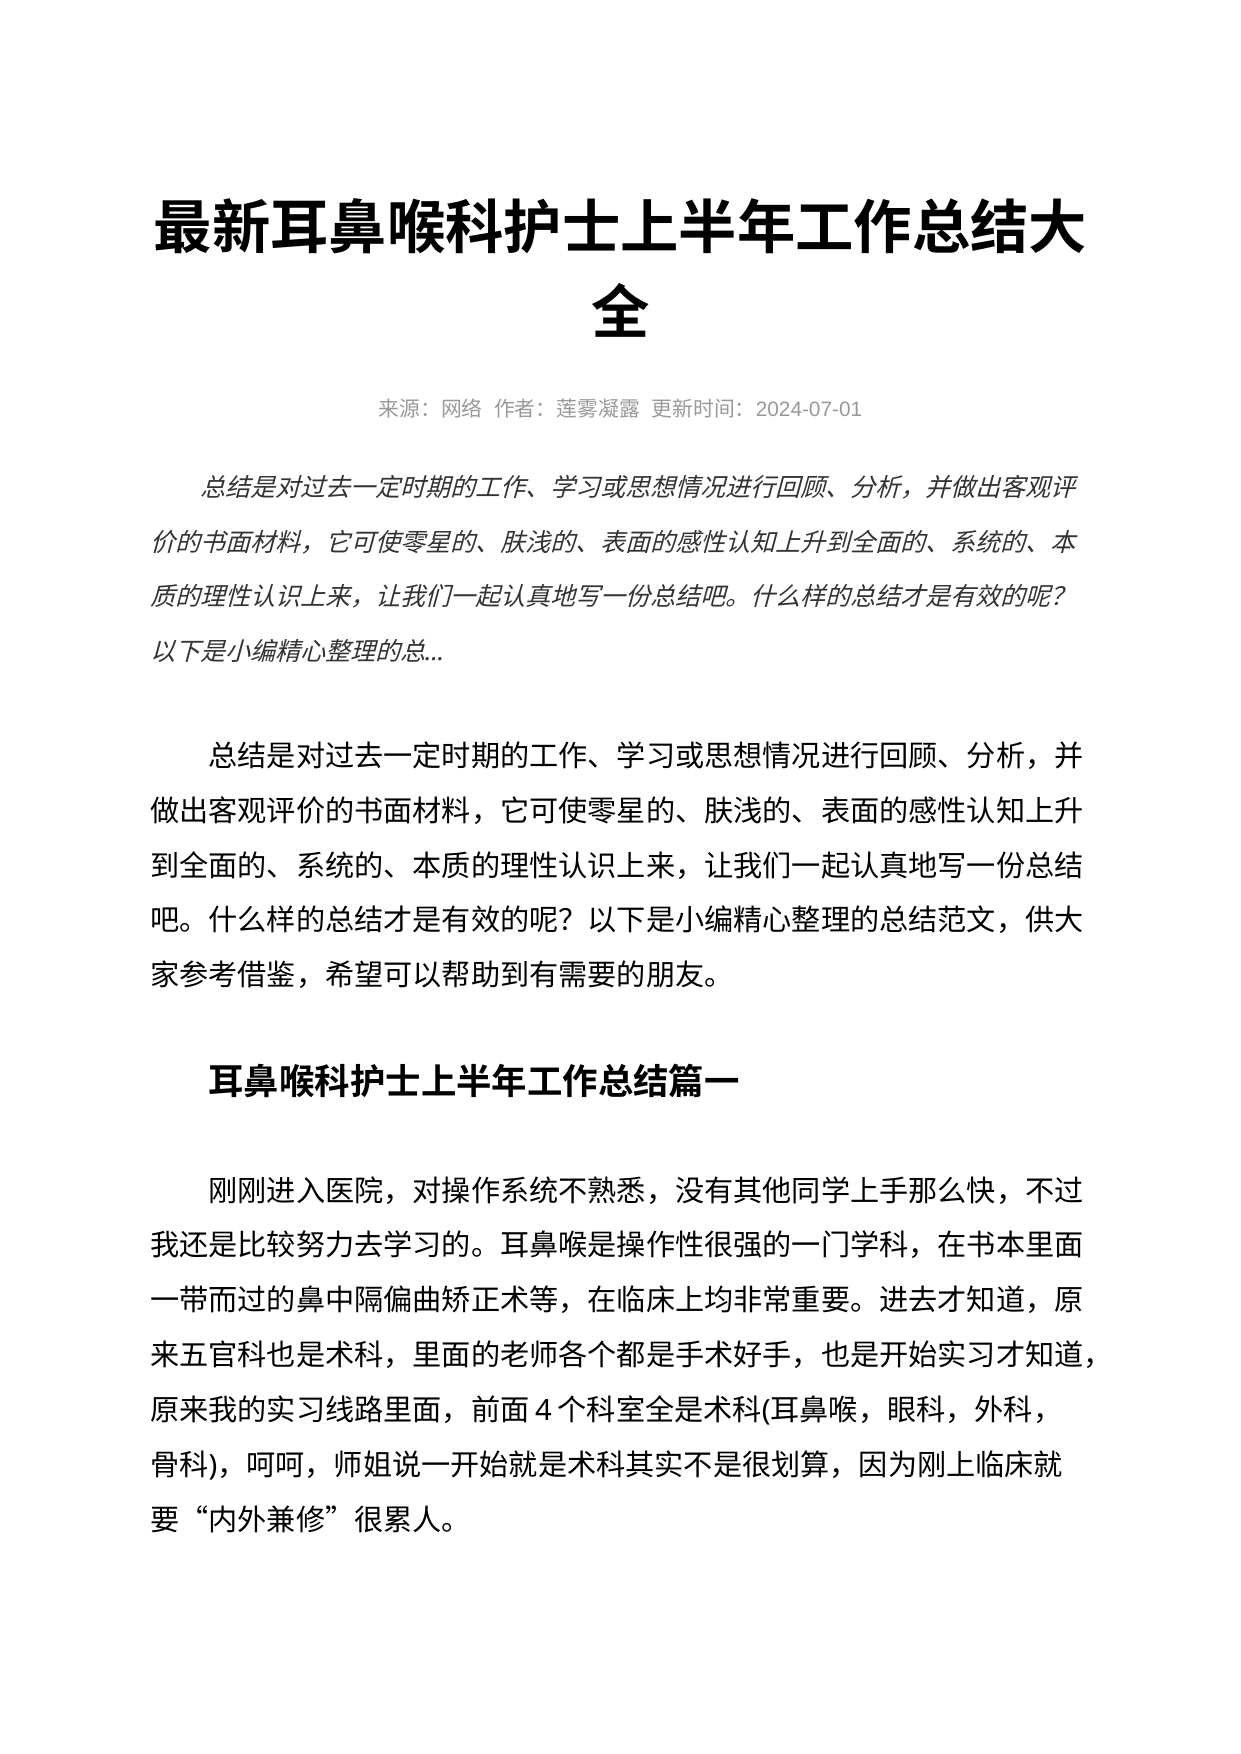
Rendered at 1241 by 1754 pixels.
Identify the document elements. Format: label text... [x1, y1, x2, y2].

text 总结是对过去一定时期的工作、学习或思想情况进行回顾、分析，并做出客观评价的书面材料，它可使零星的、肤浅的、表面的感性认知上升到全面的、系统的、本质的理性认识上来，让我们一起认真地写一份总结吧。什么样的总结才是有效的呢？以下是小编精心整理的总... [150, 468, 1090, 667]
text 刚刚进入医院，对操作系统不熟悉，没有其他同学上手那么快，不过我还是比较努力去学习的。耳鼻喉是操作性很强的一门学科，在书本里面一带而过的鼻中隔偏曲矫正术等，在临床上均非常重要。进去才知道，原来五官科也是术科，里面的老师各个都是手术好手，也是开始实习才知道，原来我的实习线路里面，前面4个科室全是术科(耳鼻喉，眼科，外科，骨科)，呵呵，师姐说一开始就是术科其实不是很划算，因为刚上临床就要“内外兼修”很累人。 [150, 1167, 1090, 1539]
text 总结是对过去一定时期的工作、学习或思想情况进行回顾、分析，并做出客观评价的书面材料，它可使零星的、肤浅的、表面的感性认知上升到全面的、系统的、本质的理性认识上来，让我们一起认真地写一份总结吧。什么样的总结才是有效的呢？以下是小编精心整理的总结范文，供大家参考借鉴，希望可以帮助到有需要的朋友。 [150, 732, 1090, 994]
subtitle 最新耳鼻喉科护士上半年工作总结大全 [150, 181, 1090, 350]
text 耳鼻喉科护士上半年工作总结篇一 [150, 1054, 1090, 1105]
text 来源：网络 作者：莲雾凝露 更新时间：2024-07-01 [150, 397, 1090, 421]
